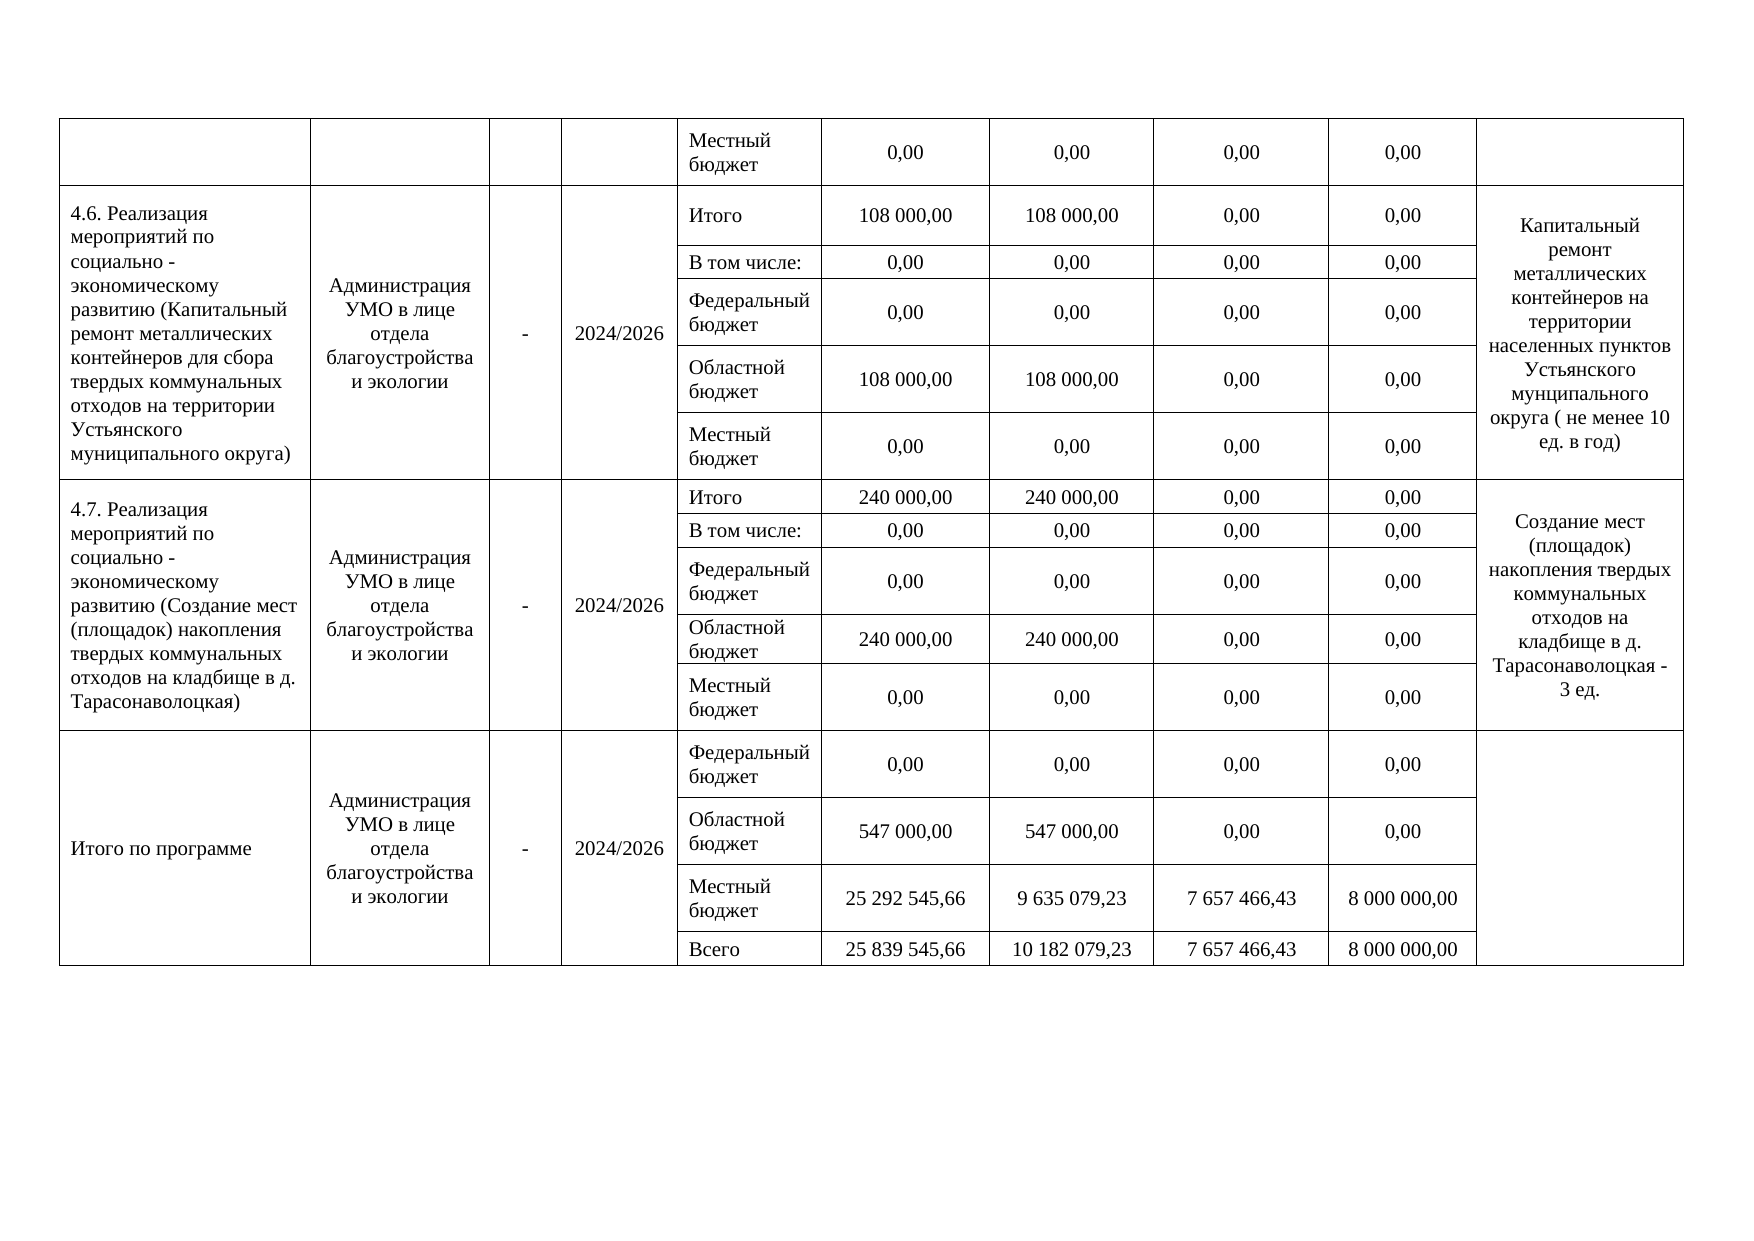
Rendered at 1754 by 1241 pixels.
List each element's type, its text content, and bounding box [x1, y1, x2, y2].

table_cell 4.6. Реализация мероприятий по социально - экономическому развитию (Капитальный ремонт металлических контейнеров для сбора твердых коммунальных отходов на территории Устьянского муниципального округа) [60, 186, 310, 479]
table_cell Создание мест (площадок) накопления твердых коммунальных отходов на кладбище в д. Тарасонаволоцкая - 3 ед. [1477, 480, 1683, 730]
table_cell 0,00 [1154, 119, 1328, 185]
table_cell - [490, 186, 561, 479]
table_cell 25 292 545,66 [822, 865, 989, 931]
table_cell 0,00 [990, 246, 1153, 278]
table_cell Итого по программе [60, 731, 310, 965]
table_cell Всего [678, 932, 821, 965]
table_cell Местный бюджет [678, 119, 821, 185]
table_cell 0,00 [822, 664, 989, 730]
table_cell 0,00 [1154, 798, 1328, 864]
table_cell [311, 186, 489, 479]
table_cell 10 182 079,23 [990, 932, 1153, 965]
table_cell 547 000,00 [822, 798, 989, 864]
table_cell Областной бюджет [678, 798, 821, 864]
table_cell 9 635 079,23 [990, 865, 1153, 931]
table_cell 0,00 [990, 119, 1153, 185]
table_cell 0,00 [1329, 548, 1476, 614]
table_cell 0,00 [1154, 246, 1328, 278]
table_cell 0,00 [1154, 186, 1328, 244]
table_cell - [490, 731, 561, 965]
table_cell 0,00 [1154, 480, 1328, 513]
table_cell 108 000,00 [822, 186, 989, 244]
table_cell 0,00 [1329, 186, 1476, 244]
table_cell Федеральный бюджет [678, 731, 821, 797]
table_cell 0,00 [1329, 413, 1476, 479]
table_cell Областной бюджет [678, 615, 821, 663]
table_cell 4.7. Реализация мероприятий по социально - экономическому развитию (Создание мест (площадок) накопления твердых коммунальных отходов на кладбище в д. Тарасонаволоцкая) [60, 480, 310, 730]
table_cell 0,00 [1329, 798, 1476, 864]
table_cell 8 000 000,00 [1329, 932, 1476, 965]
table_cell 0,00 [1154, 731, 1328, 797]
table_cell 0,00 [822, 413, 989, 479]
table_cell 0,00 [1329, 279, 1476, 345]
table_cell 108 000,00 [990, 186, 1153, 244]
table_cell 25 839 545,66 [822, 932, 989, 965]
table_cell Местный бюджет [678, 865, 821, 931]
table_cell 0,00 [1154, 413, 1328, 479]
table_cell 0,00 [1154, 514, 1328, 547]
table_cell 547 000,00 [990, 798, 1153, 864]
table_cell 0,00 [1154, 615, 1328, 663]
table_cell Областной бюджет [678, 346, 821, 412]
table_cell 108 000,00 [822, 346, 989, 412]
table_cell 2024/2026 [562, 731, 677, 965]
table_cell 240 000,00 [822, 480, 989, 513]
table_cell - [490, 480, 561, 730]
table_cell 0,00 [822, 548, 989, 614]
table_cell 0,00 [1329, 246, 1476, 278]
table_cell 0,00 [1329, 480, 1476, 513]
table_cell 0,00 [990, 514, 1153, 547]
table_cell 7 657 466,43 [1154, 932, 1328, 965]
table_cell Администрация УМО в лице отдела благоустройства и экологии [311, 480, 489, 730]
table_cell 0,00 [990, 664, 1153, 730]
table_cell 0,00 [1329, 731, 1476, 797]
table_cell В том числе: [678, 246, 821, 278]
table_cell 0,00 [990, 413, 1153, 479]
table_cell 0,00 [990, 279, 1153, 345]
table_cell В том числе: [678, 514, 821, 547]
table_cell [1477, 731, 1683, 965]
table_cell 0,00 [822, 119, 989, 185]
table_cell 0,00 [990, 731, 1153, 797]
table_cell 0,00 [1154, 664, 1328, 730]
table_cell 0,00 [1329, 119, 1476, 185]
table_cell 0,00 [1329, 514, 1476, 547]
table_cell 0,00 [1154, 279, 1328, 345]
table_cell 2024/2026 [562, 480, 677, 730]
table_cell 8 000 000,00 [1329, 865, 1476, 931]
table_cell Местный бюджет [678, 413, 821, 479]
table_cell 0,00 [822, 514, 989, 547]
table_cell 0,00 [1329, 664, 1476, 730]
table_cell 240 000,00 [822, 615, 989, 663]
table_cell Итого [678, 480, 821, 513]
table_cell Капитальный ремонт металлических контейнеров на территории населенных пунктов Устьянского мунципального округа ( не менее 10 ед. в год) [1477, 186, 1683, 479]
table_cell 7 657 466,43 [1154, 865, 1328, 931]
table_cell 0,00 [822, 731, 989, 797]
table_cell 0,00 [822, 279, 989, 345]
table_cell 0,00 [990, 548, 1153, 614]
table_cell 240 000,00 [990, 615, 1153, 663]
table_cell Итого [678, 186, 821, 244]
table_cell 0,00 [1329, 346, 1476, 412]
table_cell 0,00 [1329, 615, 1476, 663]
table_cell Федеральный бюджет [678, 279, 821, 345]
table_cell Местный бюджет [678, 664, 821, 730]
table_cell 0,00 [822, 246, 989, 278]
table_cell 240 000,00 [990, 480, 1153, 513]
table_cell 0,00 [1154, 548, 1328, 614]
table_cell 108 000,00 [990, 346, 1153, 412]
table_cell Федеральный бюджет [678, 548, 821, 614]
table_cell 2024/2026 [562, 186, 677, 479]
table_cell 0,00 [1154, 346, 1328, 412]
table_cell Администрация УМО в лице отдела благоустройства и экологии [311, 731, 489, 965]
